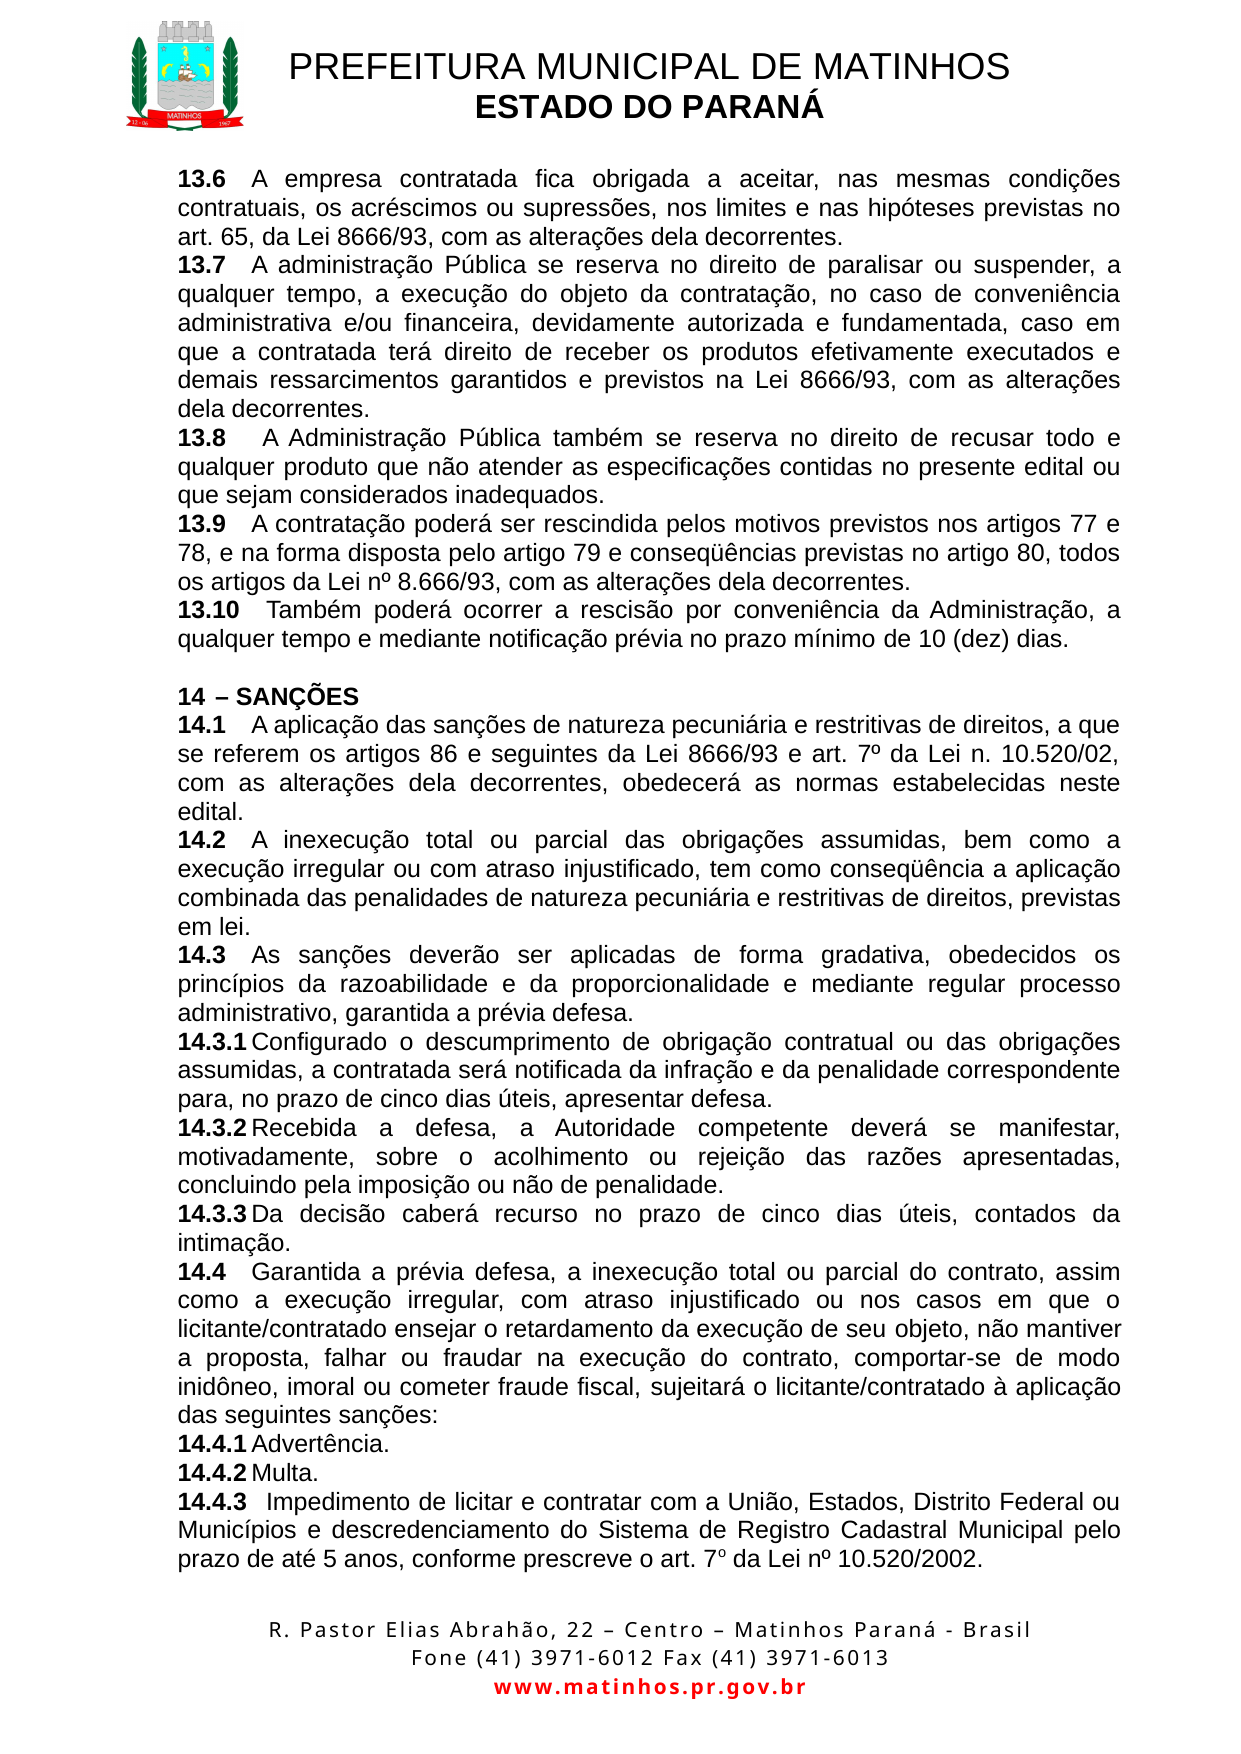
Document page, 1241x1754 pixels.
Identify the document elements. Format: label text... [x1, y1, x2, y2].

subtitle – SANÇÕES [177, 682, 1122, 711]
list Garantida a prévia defesa, a inexecução total ou parcial do contrato, assim como a execução irregular, com atraso injustificado ou nos casos em que o licitante/contratado ensejar o retardamento da execução de seu objeto, não mantiver a proposta, falhar ou fraudar na execução do contrato, comportar-se de modo inidôneo, imoral ou cometer fraude fiscal, sujeitará o licitante/contratado à aplicação das seguintes sanções: [177, 1257, 1122, 1429]
list Recebida a defesa, a Autoridade competente deverá se manifestar, motivadamente, sobre o acolhimento ou rejeição das razões apresentadas, concluindo pela imposição ou não de penalidade. [177, 1113, 1122, 1199]
list Também poderá ocorrer a rescisão por conveniência da Administração, a qualquer tempo e mediante notificação prévia no prazo mínimo de 10 (dez) dias. [177, 596, 1122, 653]
list A Administração Pública também se reserva no direito de recusar todo e qualquer produto que não atender as especificações contidas no presente edital ou que sejam considerados inadequados. [177, 423, 1122, 509]
list A contratação poderá ser rescindida pelos motivos previstos nos artigos 77 e 78, e na forma disposta pelo artigo 79 e conseqüências previstas no artigo 80, todos os artigos da Lei nº 8.666/93, com as alterações dela decorrentes. [177, 509, 1122, 596]
picture [126, 21, 244, 131]
list As sanções deverão ser aplicadas de forma gradativa, obedecidos os princípios da razoabilidade e da proporcionalidade e mediante regular processo administrativo, garantida a prévia defesa. [177, 941, 1122, 1027]
list A empresa contratada fica obrigada a aceitar, nas mesmas condições contratuais, os acréscimos ou supressões, nos limites e nas hipóteses previstas no art. 65, da Lei 8666/93, com as alterações dela decorrentes. [177, 164, 1122, 251]
list A inexecução total ou parcial das obrigações assumidas, bem como a execução irregular ou com atraso injustificado, tem como conseqüência a aplicação combinada das penalidades de natureza pecuniária e restritivas de direitos, previstas em lei. [177, 826, 1122, 941]
list A administração Pública se reserva no direito de paralisar ou suspender, a qualquer tempo, a execução do objeto da contratação, no caso de conveniência administrativa e/ou financeira, devidamente autorizada e fundamentada, caso em que a contratada terá direito de receber os produtos efetivamente executados e demais ressarcimentos garantidos e previstos na Lei 8666/93, com as alterações dela decorrentes. [177, 251, 1122, 423]
list Configurado o descumprimento de obrigação contratual ou das obrigações assumidas, a contratada será notificada da infração e da penalidade correspondente para, no prazo de cinco dias úteis, apresentar defesa. [177, 1027, 1122, 1113]
list A aplicação das sanções de natureza pecuniária e restritivas de direitos, a que se referem os artigos 86 e seguintes da Lei 8666/93 e art. 7º da Lei n. 10.520/02, com as alterações dela decorrentes, obedecerá as normas estabelecidas neste edital. [177, 711, 1122, 826]
list Impedimento de licitar e contratar com a União, Estados, Distrito Federal ou Municípios e descredenciamento do Sistema de Registro Cadastral Municipal pelo prazo de até 5 anos, conforme prescreve o art. 7o da Lei nº 10.520/2002. [177, 1487, 1122, 1573]
list Advertência. [177, 1429, 1122, 1458]
list Multa. [177, 1458, 1122, 1487]
list Da decisão caberá recurso no prazo de cinco dias úteis, contados da intimação. [177, 1199, 1122, 1257]
